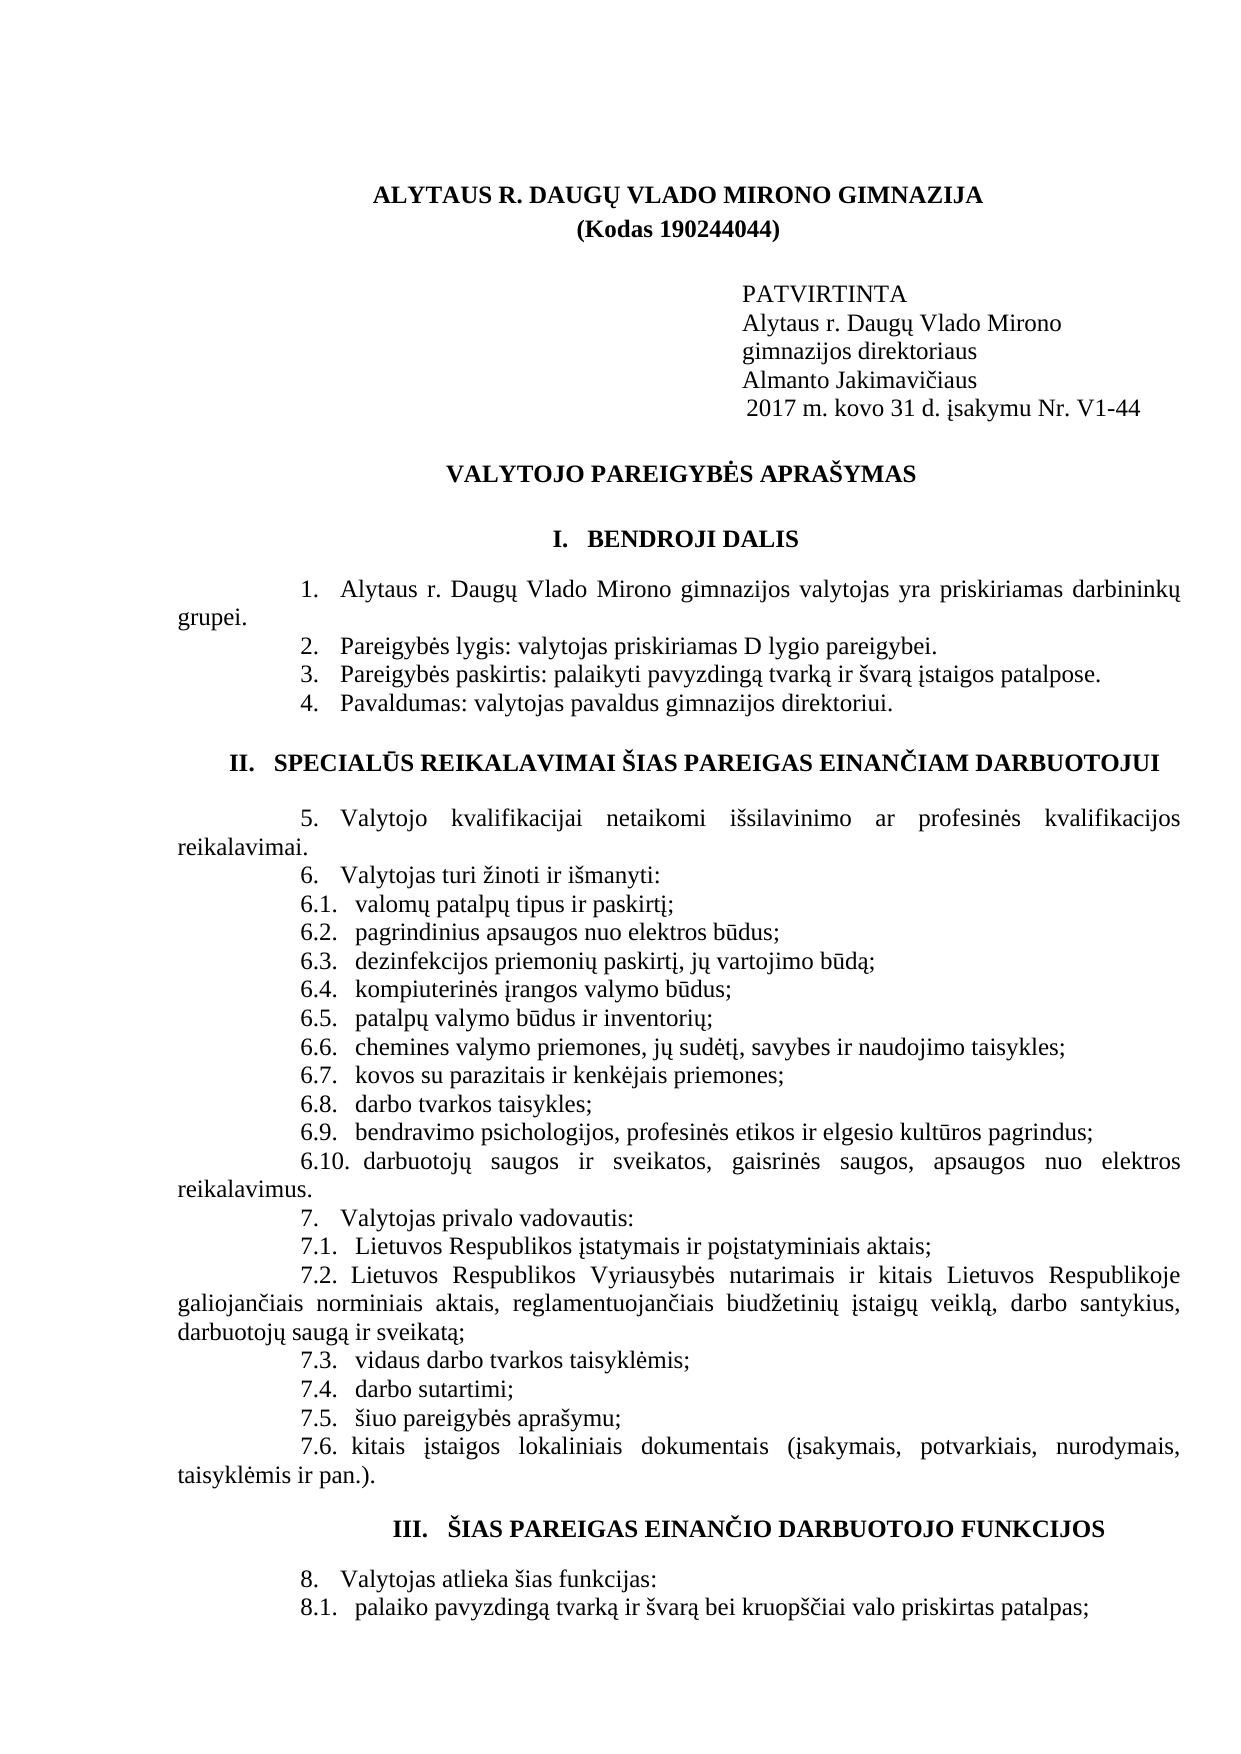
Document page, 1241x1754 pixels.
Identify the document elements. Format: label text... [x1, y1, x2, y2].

list chemines valymo priemones, jų sudėtį, savybes ir naudojimo taisykles; [177, 1032, 1181, 1061]
list Alytaus r. Daugų Vlado Mirono gimnazijos valytojas yra priskiriamas darbininkų grupei. [177, 574, 1181, 631]
subtitle SPECIALŪS REIKALAVIMAI ŠIAS PAREIGAS EINANČIAM DARBUOTOJUI [208, 751, 1181, 776]
list darbuotojų saugos ir sveikatos, gaisrinės saugos, apsaugos nuo elektros reikalavimus. [177, 1146, 1181, 1203]
list Valytojas privalo vadovautis: [177, 1203, 1181, 1232]
list kovos su parazitais ir kenkėjais priemones; [177, 1061, 1181, 1089]
list dezinfekcijos priemonių paskirtį, jų vartojimo būdą; [177, 946, 1181, 975]
list vidaus darbo tvarkos taisyklėmis; [177, 1346, 1181, 1374]
list darbo sutartimi; [177, 1374, 1181, 1403]
list Valytojo kvalifikacijai netaikomi išsilavinimo ar profesinės kvalifikacijos reikalavimai. [177, 804, 1181, 861]
list palaiko pavyzdingą tvarką ir švarą bei kruopščiai valo priskirtas patalpas; [300, 1592, 1181, 1621]
text PATVIRTINTA [742, 279, 1181, 308]
text 2017 m. kovo 31 d. įsakymu Nr. V1-44 [177, 394, 1181, 422]
text Almanto Jakimavičiaus [742, 365, 1181, 394]
list pagrindinius apsaugos nuo elektros būdus; [177, 918, 1181, 946]
list patalpų valymo būdus ir inventorių; [177, 1003, 1181, 1032]
text gimnazijos direktoriaus [742, 337, 1181, 365]
subtitle BENDROJI DALIS [552, 528, 1181, 553]
list Pavaldumas: valytojas pavaldus gimnazijos direktoriui. [177, 688, 1181, 717]
list Lietuvos Respublikos Vyriausybės nutarimais ir kitais Lietuvos Respublikoje galiojančiais norminiais aktais, reglamentuojančiais biudžetinių įstaigų veiklą, darbo santykius, darbuotojų saugą ir sveikatą; [177, 1260, 1181, 1346]
list Lietuvos Respublikos įstatymais ir poįstatyminiais aktais; [177, 1232, 1181, 1260]
list šiuo pareigybės aprašymu; [177, 1403, 1181, 1432]
list Valytojas atlieka šias funkcijas: [177, 1567, 1181, 1592]
text VALYTOJO PAREIGYBĖS APRAŠYMAS [394, 455, 969, 489]
list kitais įstaigos lokaliniais dokumentais (įsakymais, potvarkiais, nurodymais, taisyklėmis ir pan.). [177, 1432, 1181, 1489]
list Valytojas turi žinoti ir išmanyti: [177, 861, 1181, 889]
subtitle ALYTAUS R. DAUGŲ VLADO MIRONO GIMNAZIJA (Kodas 190244044) [177, 177, 1179, 244]
list bendravimo psichologijos, profesinės etikos ir elgesio kultūros pagrindus; [177, 1118, 1181, 1146]
text Alytaus r. Daugų Vlado Mirono [742, 308, 1181, 337]
list Pareigybės lygis: valytojas priskiriamas D lygio pareigybei. [177, 631, 1181, 660]
list kompiuterinės įrangos valymo būdus; [177, 975, 1181, 1003]
list valomų patalpų tipus ir paskirtį; [177, 889, 1181, 918]
list Pareigybės paskirtis: palaikyti pavyzdingą tvarką ir švarą įstaigos patalpose. [177, 660, 1181, 688]
subtitle ŠIAS PAREIGAS EINANČIO DARBUOTOJO FUNKCIJOS [317, 1517, 1181, 1542]
list darbo tvarkos taisykles; [177, 1089, 1181, 1118]
